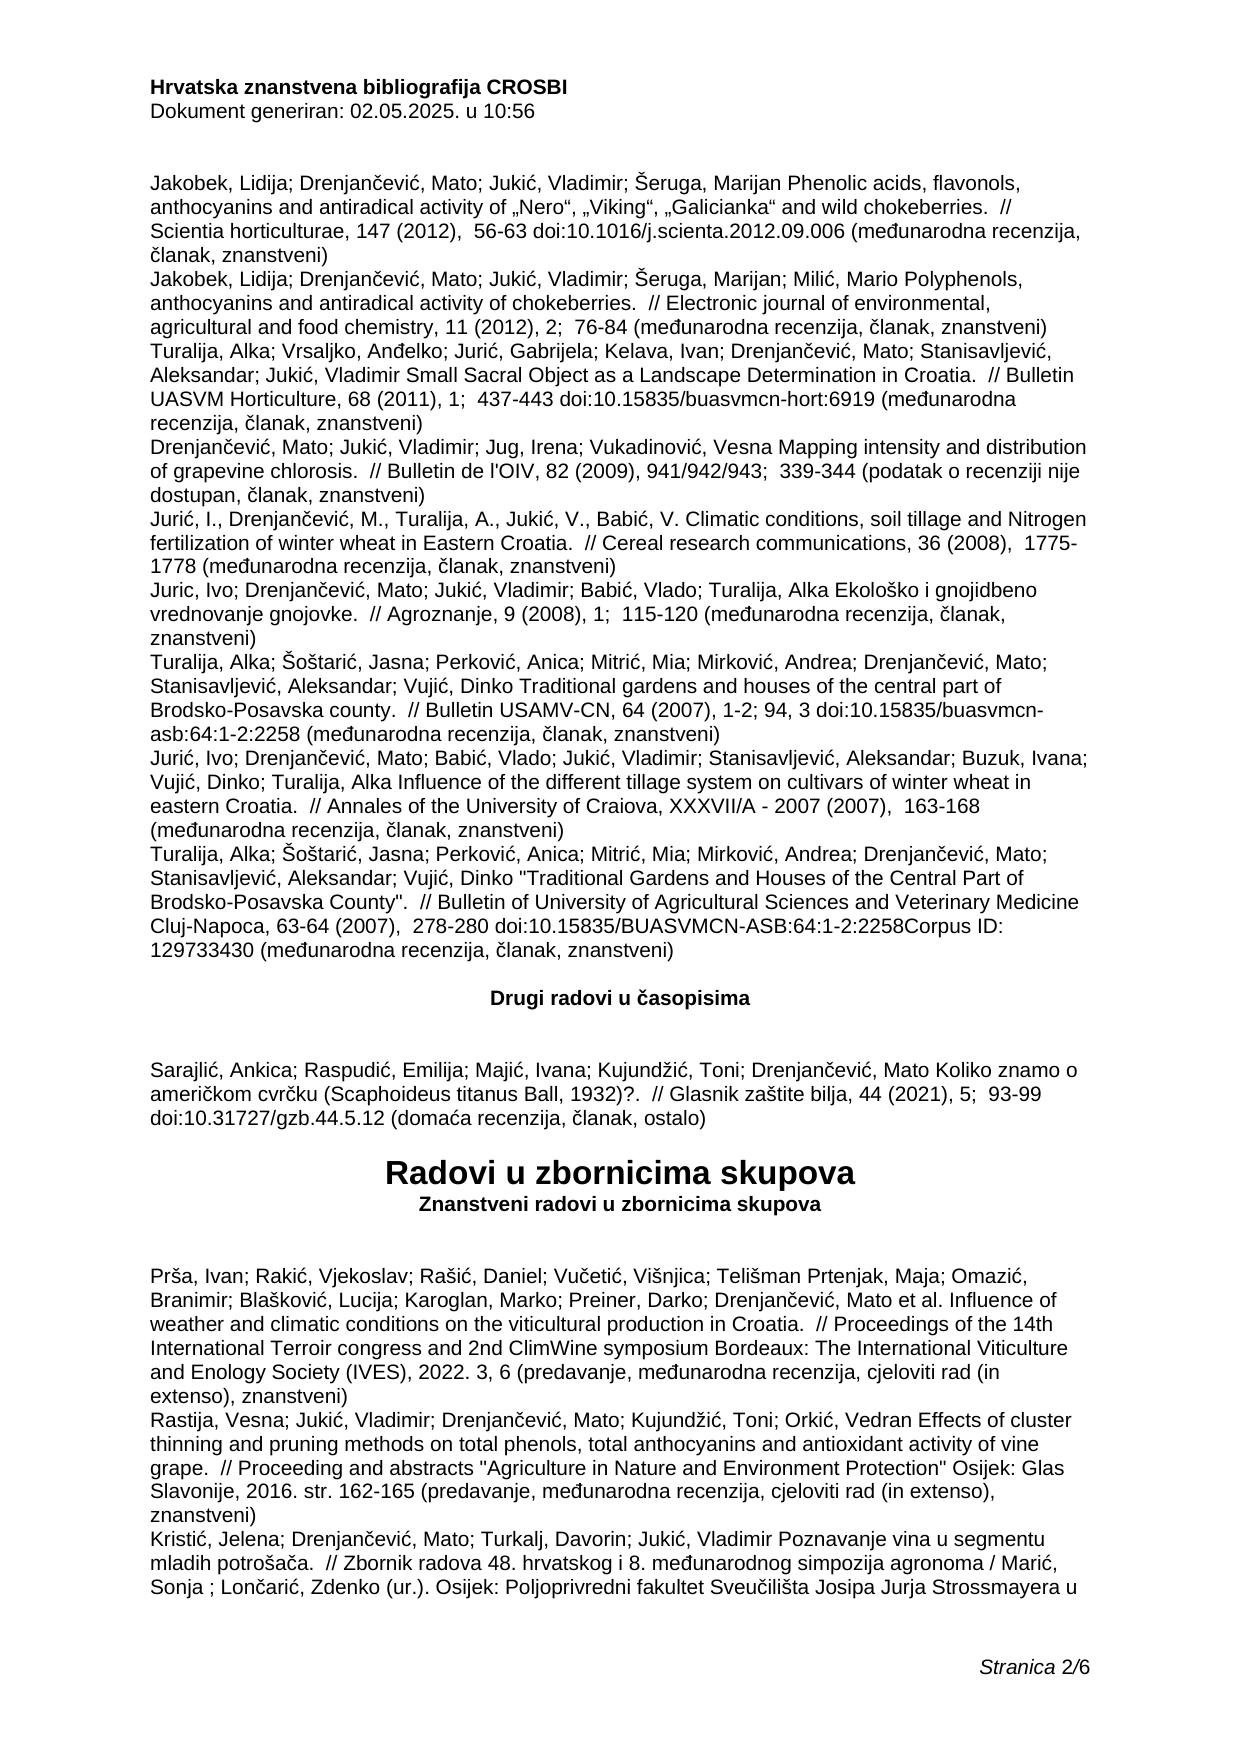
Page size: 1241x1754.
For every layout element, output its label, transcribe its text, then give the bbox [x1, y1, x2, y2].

text Prša, Ivan; Rakić, Vjekoslav; Rašić, Daniel; Vučetić, Višnjica; Telišman Prtenjak, Maja; Omazić, Branimir; Blašković, Lucija; Karoglan, Marko; Preiner, Darko; Drenjančević, Mato et al. [150, 1264, 1090, 1407]
text Jakobek, Lidija; Drenjančević, Mato; Jukić, Vladimir; Šeruga, Marijan [150, 171, 1090, 267]
text Rastija, Vesna; Jukić, Vladimir; Drenjančević, Mato; Kujundžić, Toni; Orkić, Vedran [150, 1407, 1090, 1527]
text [150, 1527, 1090, 1599]
text Jakobek, Lidija; Drenjančević, Mato; Jukić, Vladimir; Šeruga, Marijan; Milić, Mario [150, 267, 1090, 339]
text Jurić, I., Drenjančević, M., Turalija, A., Jukić, V., Babić, V. [150, 506, 1090, 578]
text Juric, Ivo; Drenjančević, Mato; Jukić, Vladimir; Babić, Vlado; Turalija, Alka [150, 578, 1090, 650]
subtitle Znanstveni radovi u zbornicima skupova [150, 1192, 1090, 1216]
text Drenjančević, Mato; Jukić, Vladimir; Jug, Irena; Vukadinović, Vesna [150, 434, 1090, 506]
text Turalija, Alka; Vrsaljko, Anđelko; Jurić, Gabrijela; Kelava, Ivan; Drenjančević, Mato; Stanisavljević, Aleksandar; Jukić, Vladimir [150, 339, 1090, 434]
text Turalija, Alka; Šoštarić, Jasna; Perković, Anica; Mitrić, Mia; Mirković, Andrea; Drenjančević, Mato; Stanisavljević, Aleksandar; Vujić, Dinko [150, 650, 1090, 746]
text Turalija, Alka; Šoštarić, Jasna; Perković, Anica; Mitrić, Mia; Mirković, Andrea; Drenjančević, Mato; Stanisavljević, Aleksandar; Vujić, Dinko [150, 842, 1090, 962]
subtitle Drugi radovi u časopisima [150, 986, 1090, 1009]
subtitle Radovi u zbornicima skupova [150, 1153, 1090, 1192]
text Jurić, Ivo; Drenjančević, Mato; Babić, Vlado; Jukić, Vladimir; Stanisavljević, Aleksandar; Buzuk, Ivana; Vujić, Dinko; Turalija, Alka [150, 746, 1090, 842]
text Sarajlić, Ankica; Raspudić, Emilija; Majić, Ivana; Kujundžić, Toni; Drenjančević, Mato [150, 1057, 1090, 1129]
